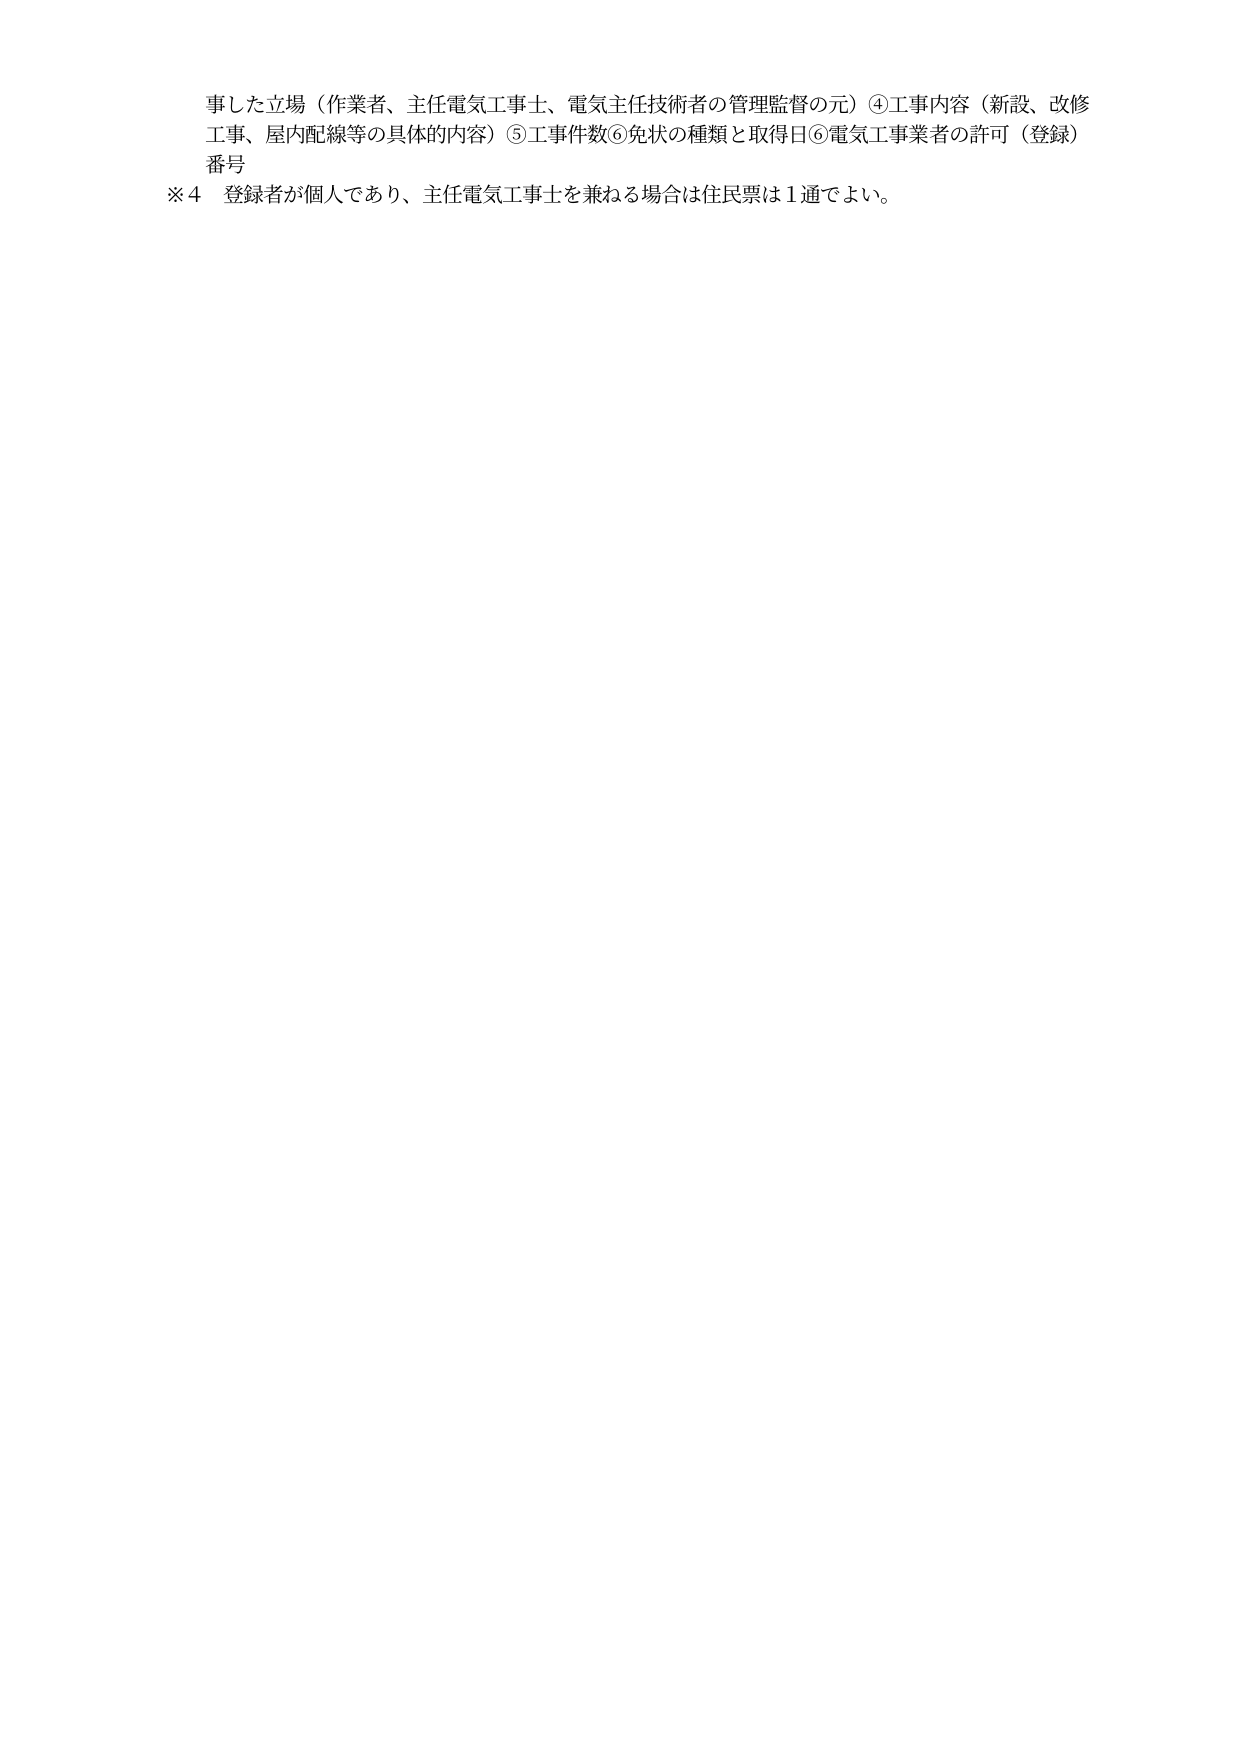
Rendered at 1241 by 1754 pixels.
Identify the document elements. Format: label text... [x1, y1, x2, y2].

text ※４ 登録者が個人であり、主任電気工事士を兼ねる場合は住民票は１通でよい。 [167, 178, 1092, 208]
text 事した立場（作業者、主任電気工事士、電気主任技術者の管理監督の元）④工事内容（新設、改修工事、屋内配線等の具体的内容）⑤工事件数⑥免状の種類と取得日⑥電気工事業者の許可（登録）番号 [205, 89, 1092, 178]
